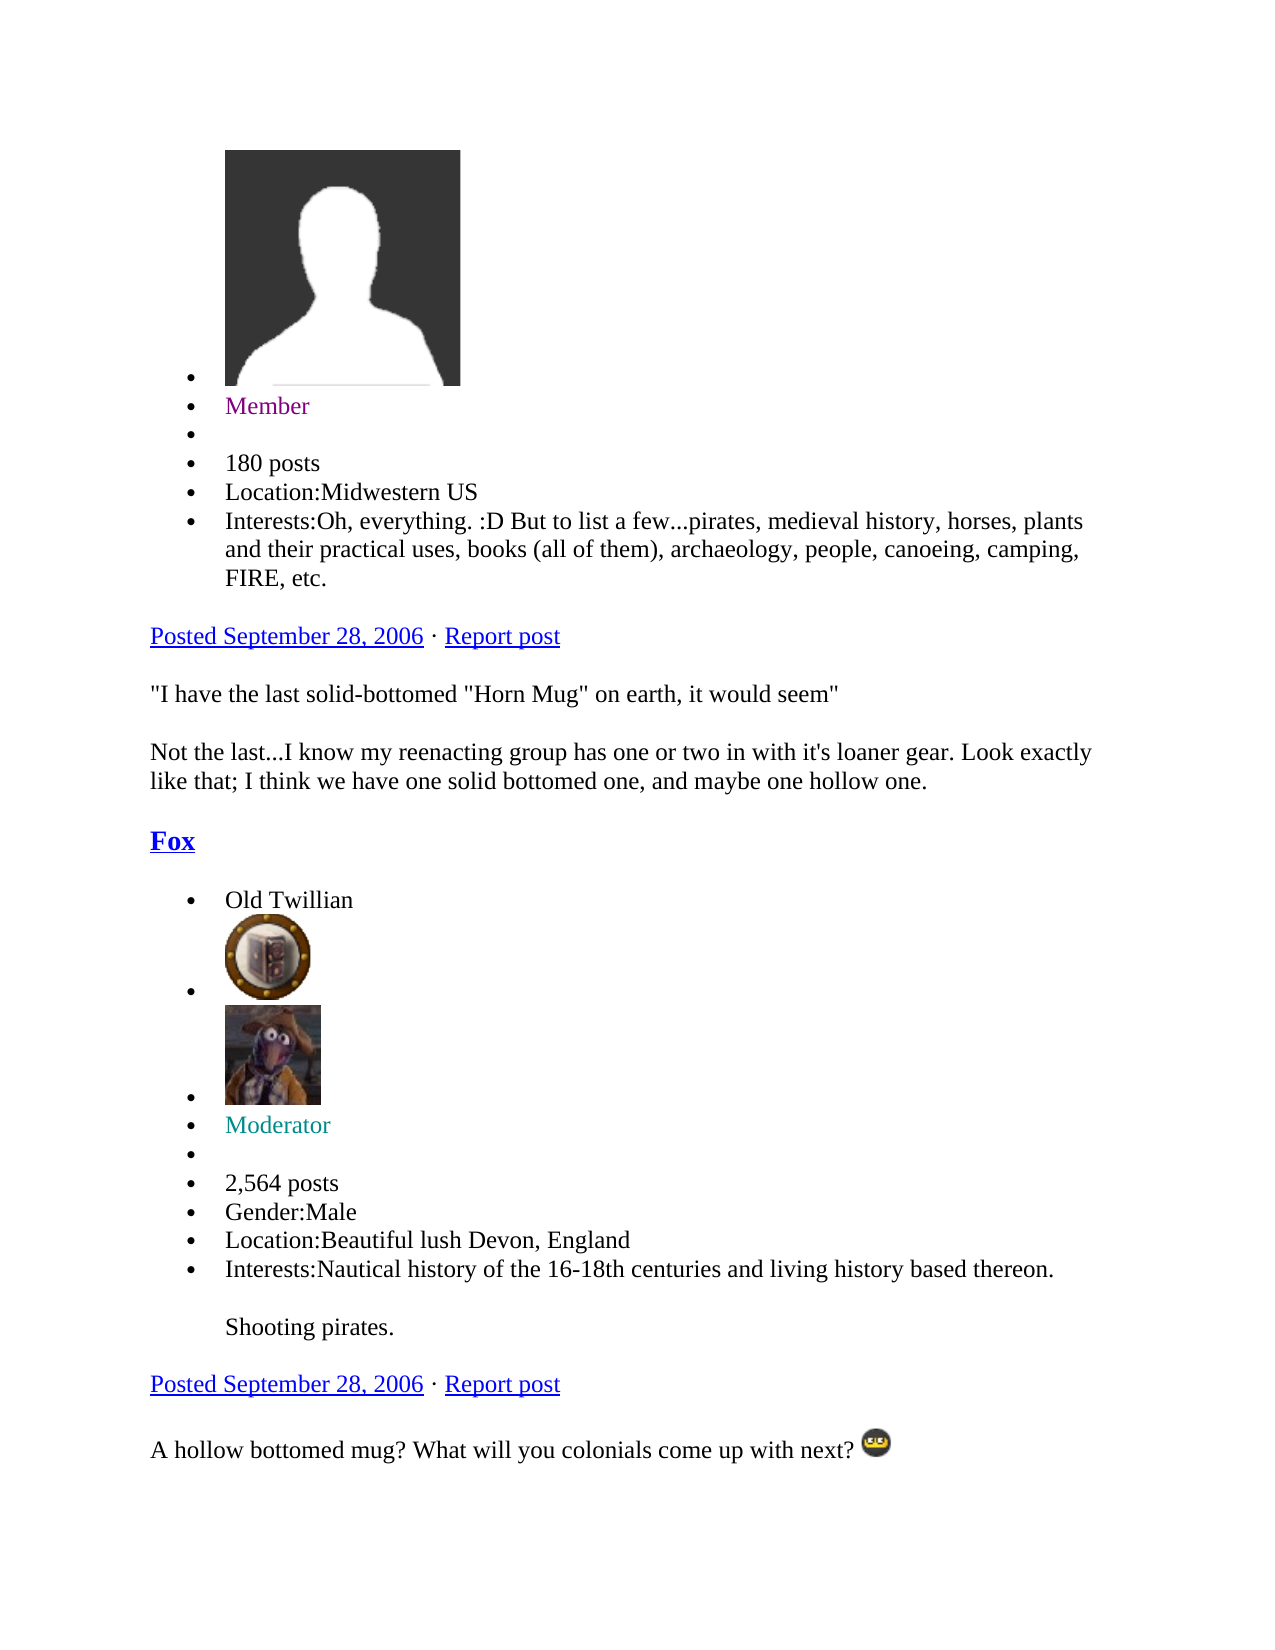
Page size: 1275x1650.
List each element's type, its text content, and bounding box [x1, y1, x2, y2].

list Moderator [187, 1110, 1125, 1139]
text Fox [150, 824, 1125, 856]
picture [225, 914, 311, 1000]
picture [861, 1427, 893, 1459]
text Not the last...I know my reenacting group has one or two in with it's loaner gear. Look exactly like that; I think we have one solid bottomed one, and maybe one hollow one. [150, 737, 1125, 794]
list Interests:Oh, everything. :D But to list a few...pirates, medieval history, horses, plants and their practical uses, books (all of them), archaeology, people, canoeing, camping, FIRE, etc. [187, 506, 1125, 592]
text Posted September 28, 2006 · Report post [150, 621, 1125, 650]
text Posted September 28, 2006 · Report post [150, 1369, 1125, 1398]
list Member [187, 391, 1125, 419]
picture [225, 150, 461, 386]
list 2,564 posts [187, 1168, 1125, 1197]
list Old Twillian [187, 885, 1125, 914]
list 180 posts [187, 448, 1125, 477]
picture [225, 1005, 321, 1105]
list Location:Midwestern US [187, 477, 1125, 506]
list Location:Beautiful lush Devon, England [187, 1225, 1125, 1254]
list Gender:Male [187, 1197, 1125, 1225]
list Interests:Nautical history of the 16-18th centuries and living history based thereon. Shooting pirates. [187, 1254, 1125, 1340]
text A hollow bottomed mug? What will you colonials come up with next? [150, 1427, 1125, 1464]
text "I have the last solid-bottomed "Horn Mug" on earth, it would seem" [150, 679, 1125, 708]
